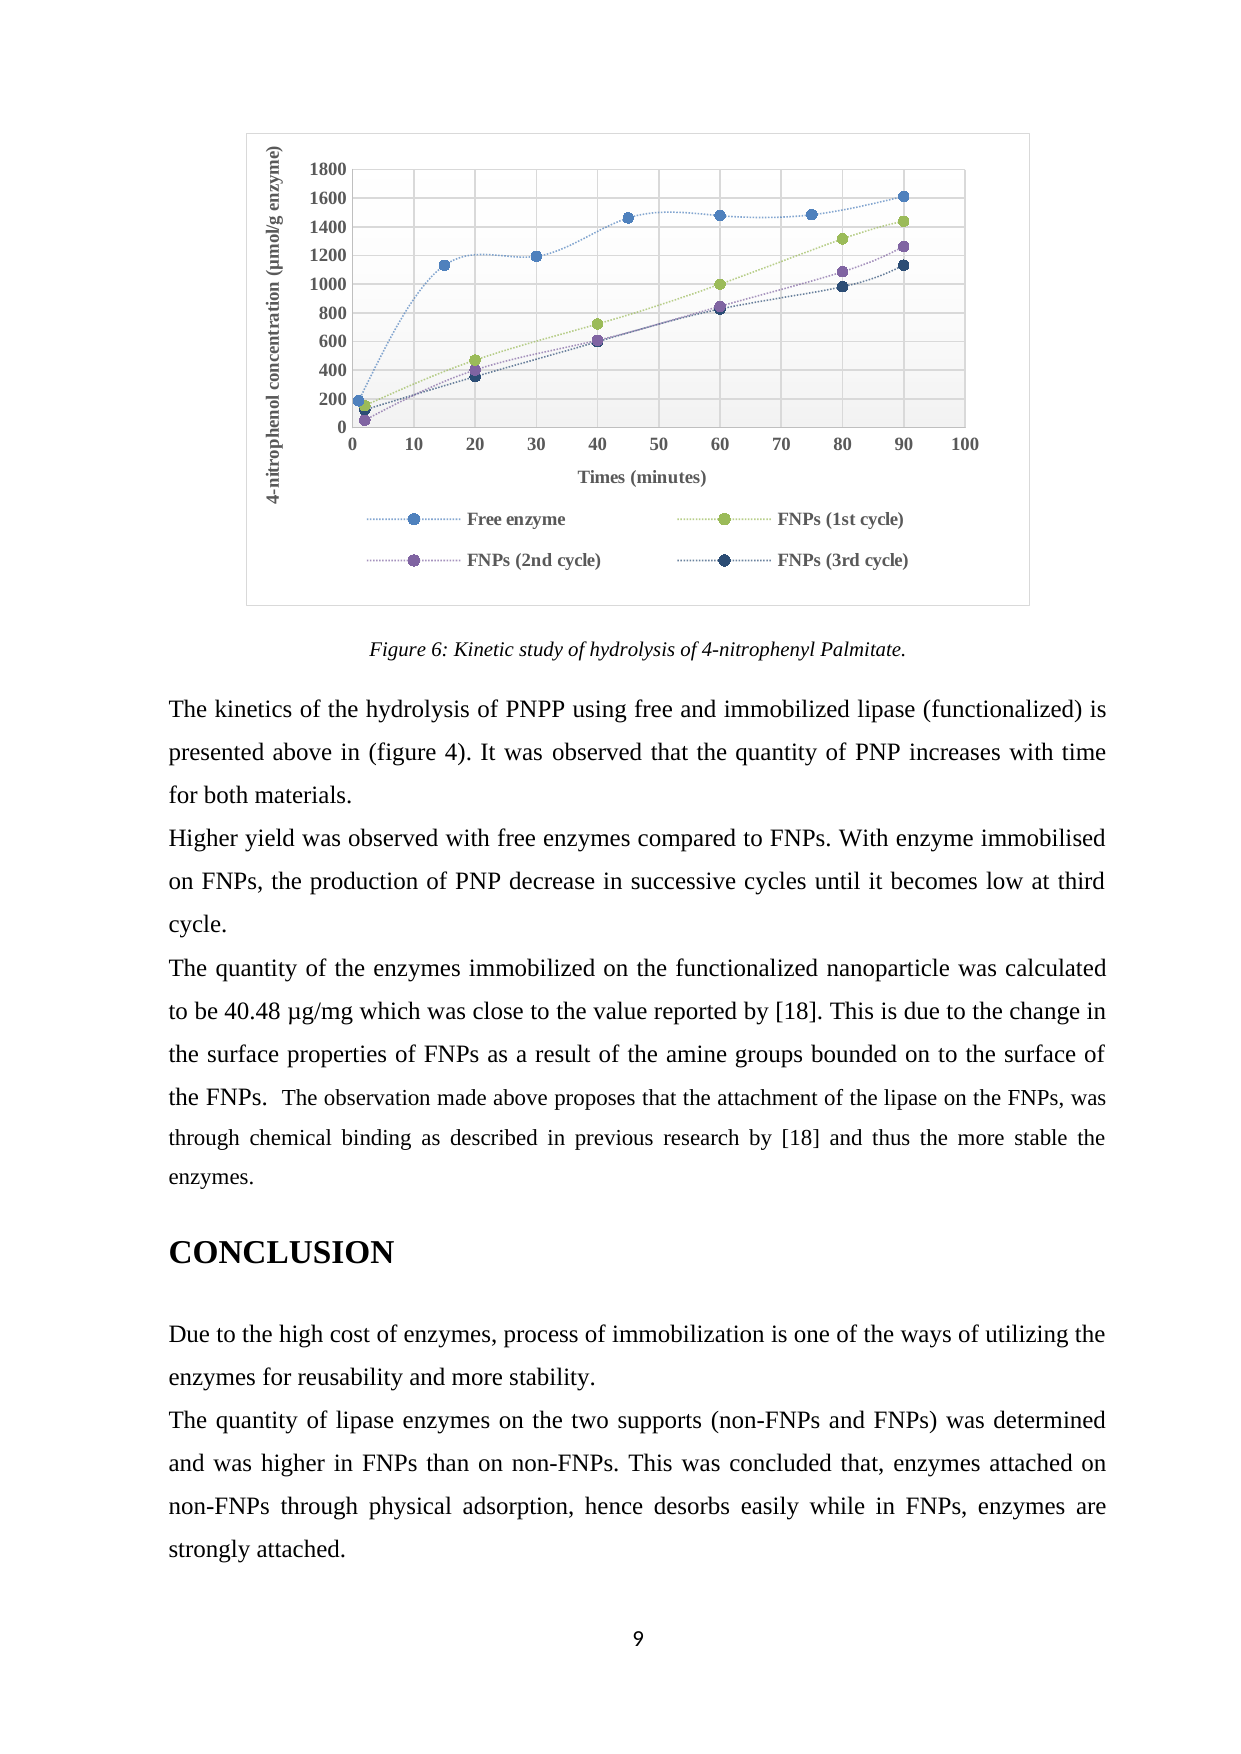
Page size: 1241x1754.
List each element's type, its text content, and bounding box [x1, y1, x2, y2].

text The quantity of lipase enzymes on the two supports (non-FNPs and FNPs) was determined and was higher in FNPs than on non-FNPs. This was concluded that, enzymes attached on non-FNPs through physical adsorption, hence desorbs easily while in FNPs, enzymes are strongly attached. [168, 1405, 1107, 1563]
text The quantity of the enzymes immobilized on the functionalized nanoparticle was calculated to be 40.48 µg/mg which was close to the value reported by [18]. This is due to the change in the surface properties of FNPs as a result of the amine groups bounded on to the surface of the FNPs. The observation made above proposes that the attachment of the lipase on the FNPs, was through chemical binding as described in previous research by [18] and thus the more stable the enzymes. [168, 953, 1107, 1190]
text The kinetics of the hydrolysis of PNPP using free and immobilized lipase (functionalized) is presented above in (figure 4). It was observed that the quantity of PNP increases with time for both materials. [168, 694, 1107, 809]
text Due to the high cost of enzymes, process of immobilization is one of the ways of utilizing the enzymes for reusability and more stability. [168, 1319, 1107, 1391]
text Higher yield was observed with free enzymes compared to FNPs. With enzyme immobilised on FNPs, the production of PNP decrease in successive cycles until it becomes low at third cycle. [168, 823, 1107, 938]
subtitle CONCLUSION [168, 1232, 1107, 1270]
